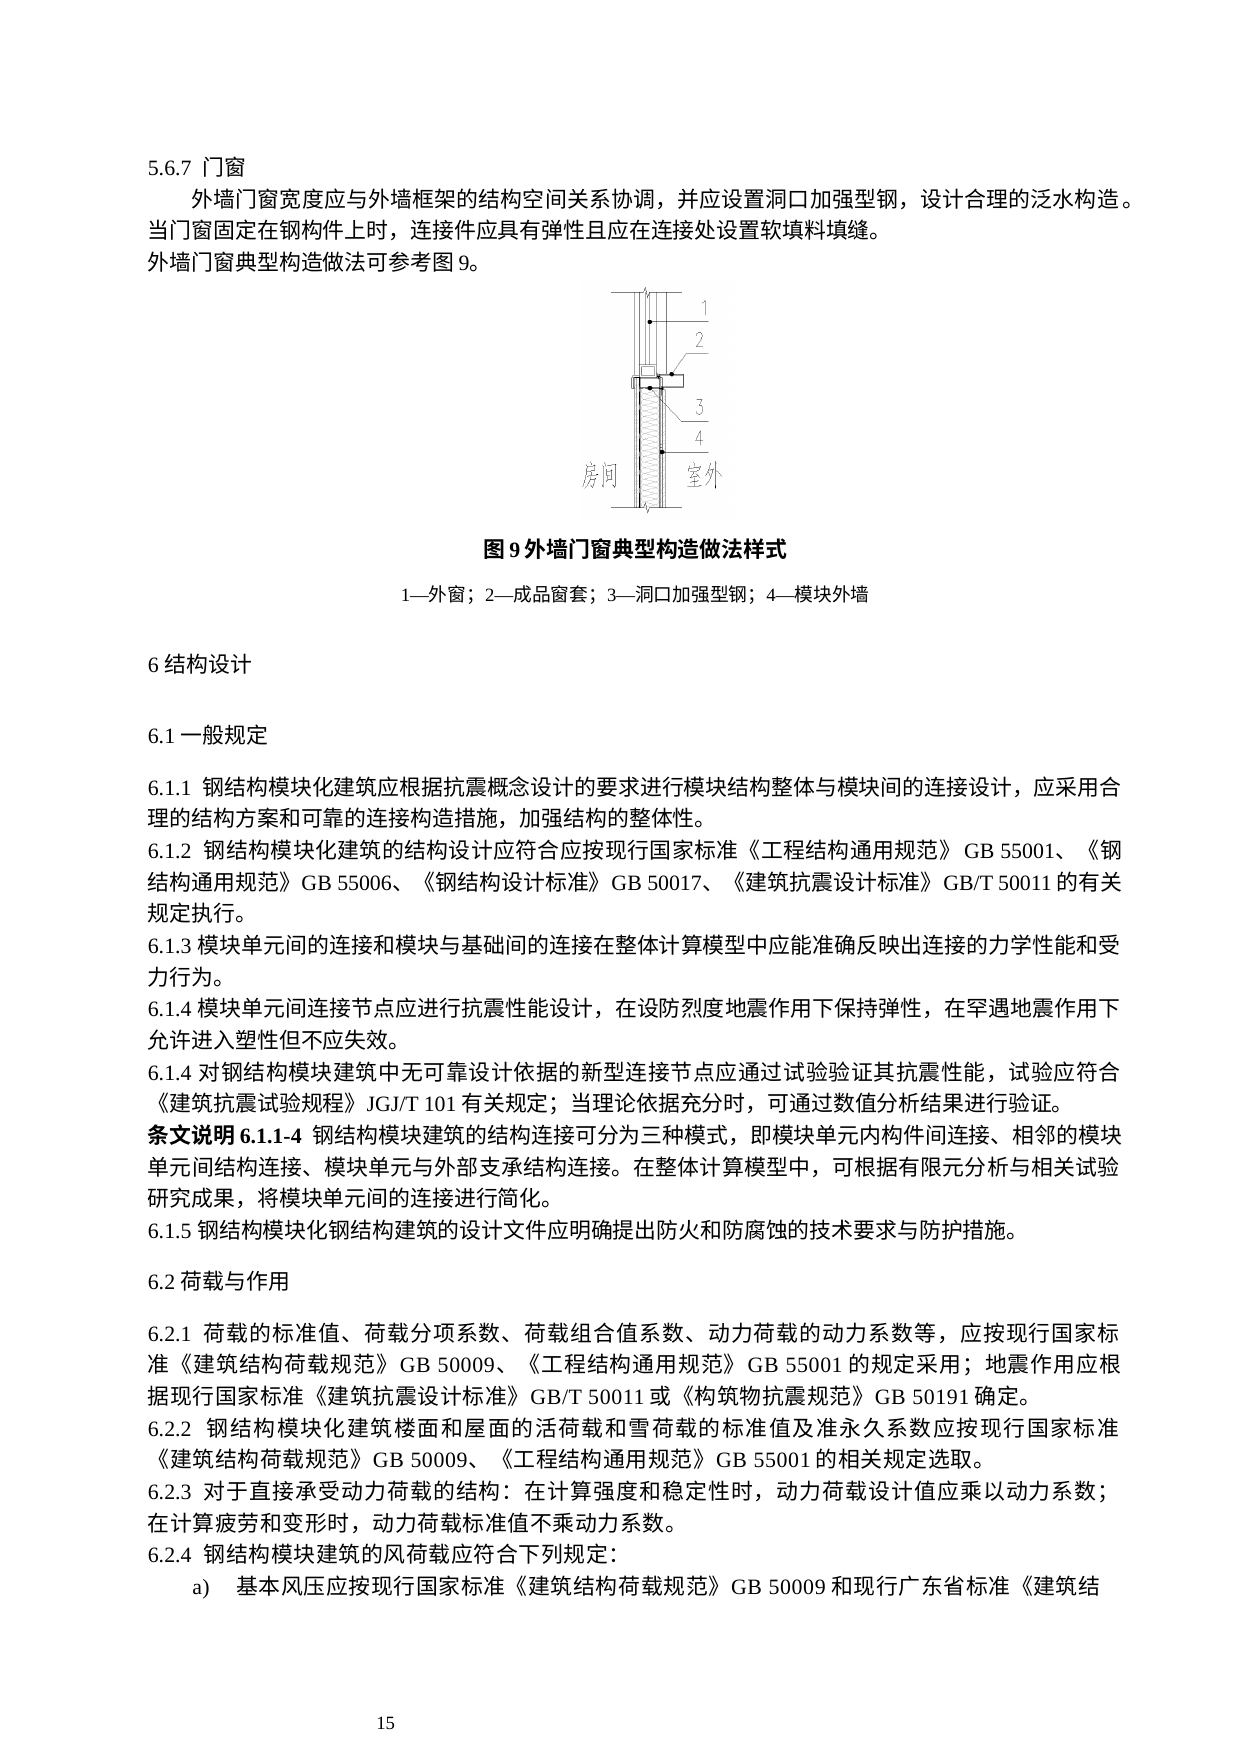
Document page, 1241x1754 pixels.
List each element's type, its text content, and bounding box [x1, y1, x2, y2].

text 6.1.4 模块单元间连接节点应进行抗震性能设计，在设防烈度地震作用下保持弹性，在罕遇地震作用下允许进入塑性但不应失效。 [148, 991, 1122, 1054]
text 6.1.1 钢结构模块化建筑应根据抗震概念设计的要求进行模块结构整体与模块间的连接设计，应采用合理的结构方案和可靠的连接构造措施，加强结构的整体性。 [148, 769, 1122, 833]
text 6.2.2 钢结构模块化建筑楼面和屋面的活荷载和雪荷载的标准值及准永久系数应按现行国家标准《建筑结构荷载规范》GB 50009、《工程结构通用规范》GB 55001的相关规定选取。 [148, 1411, 1122, 1474]
picture [579, 276, 734, 520]
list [192, 1569, 1122, 1601]
subtitle 6.2 荷载与作用 [148, 1264, 1122, 1296]
text 图9外墙门窗典型构造做法样式 [148, 532, 1122, 564]
subtitle 6.1 一般规定 [148, 718, 1122, 750]
text 1—外窗；2—成品窗套；3—洞口加强型钢；4—模块外墙 [148, 580, 1122, 607]
text 外墙门窗典型构造做法可参考图9。 [148, 245, 1122, 277]
text 6.2.1 荷载的标准值、荷载分项系数、荷载组合值系数、动力荷载的动力系数等，应按现行国家标准《建筑结构荷载规范》GB 50009、《工程结构通用规范》GB 55001的规定采用；地震作用应根据现行国家标准《建筑抗震设计标准》GB/T 50011或《构筑物抗震规范》GB 50191确定。 [148, 1316, 1122, 1411]
text 外墙门窗宽度应与外墙框架的结构空间关系协调，并应设置洞口加强型钢，设计合理的泛水构造。当门窗固定在钢构件上时，连接件应具有弹性且应在连接处设置软填料填缝。 [148, 182, 1122, 245]
subtitle 6 结构设计 [148, 647, 1122, 678]
text 条文说明6.1.1-4 钢结构模块建筑的结构连接可分为三种模式，即模块单元内构件间连接、相邻的模块单元间结构连接、模块单元与外部支承结构连接。在整体计算模型中，可根据有限元分析与相关试验研究成果，将模块单元间的连接进行简化。 [148, 1118, 1122, 1213]
text 6.1.4 对钢结构模块建筑中无可靠设计依据的新型连接节点应通过试验验证其抗震性能，试验应符合《建筑抗震试验规程》JGJ/T 101有关规定；当理论依据充分时，可通过数值分析结果进行验证。 [148, 1054, 1122, 1118]
text 6.2.3 对于直接承受动力荷载的结构：在计算强度和稳定性时，动力荷载设计值应乘以动力系数；在计算疲劳和变形时，动力荷载标准值不乘动力系数。 [148, 1474, 1122, 1537]
text 6.1.3 模块单元间的连接和模块与基础间的连接在整体计算模型中应能准确反映出连接的力学性能和受力行为。 [148, 928, 1122, 991]
text 5.6.7 门窗 [148, 150, 1122, 182]
text 6.2.4 钢结构模块建筑的风荷载应符合下列规定： [148, 1537, 1122, 1569]
text 6.1.5 钢结构模块化钢结构建筑的设计文件应明确提出防火和防腐蚀的技术要求与防护措施。 [148, 1213, 1122, 1244]
text 6.1.2 钢结构模块化建筑的结构设计应符合应按现行国家标准《工程结构通用规范》GB 55001、《钢结构通用规范》GB 55006、《钢结构设计标准》GB 50017、《建筑抗震设计标准》GB/T 50011的有关规定执行。 [148, 833, 1122, 928]
